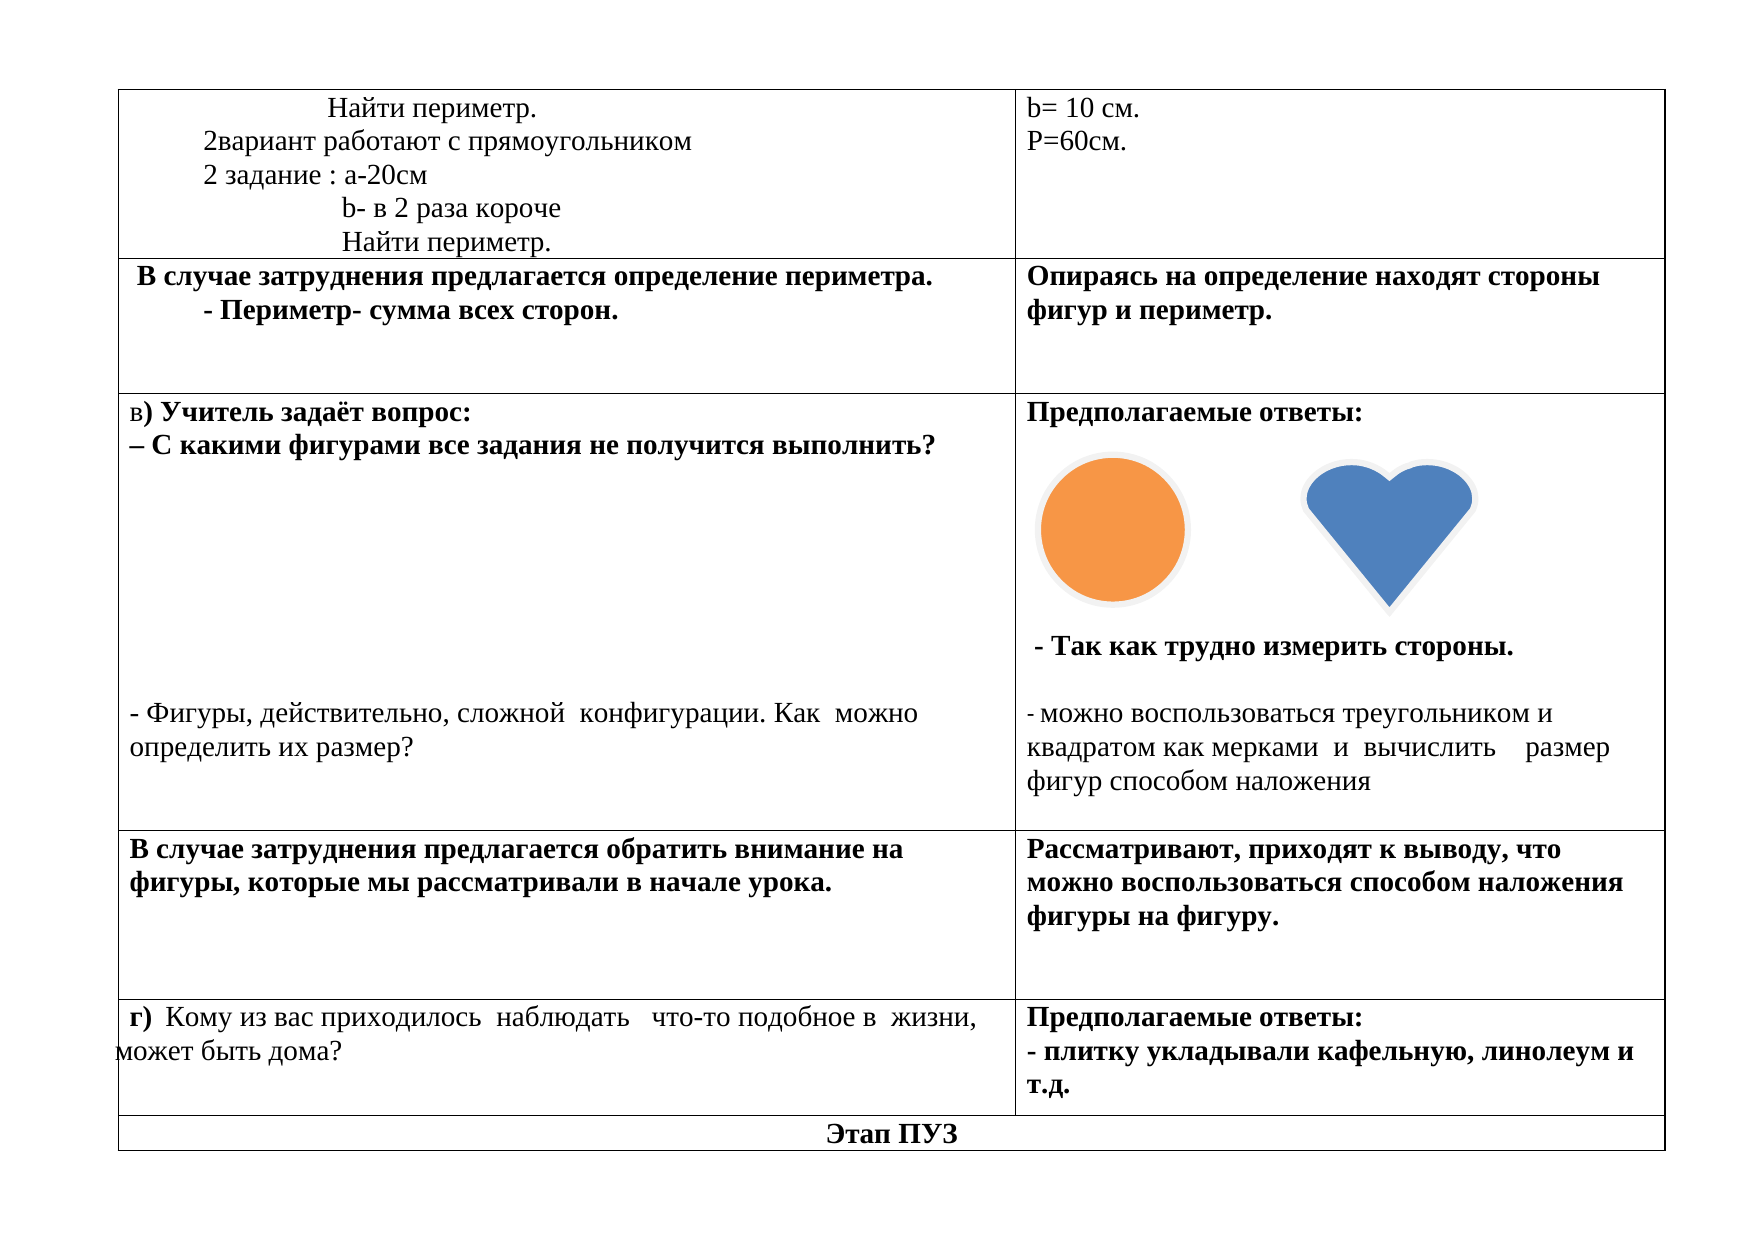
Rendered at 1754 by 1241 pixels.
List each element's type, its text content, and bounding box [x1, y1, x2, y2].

table_cell Опираясь на определение находят стороны фигур и периметр. [1016, 259, 1664, 393]
table_cell Предполагаемые ответы: - плитку укладывали кафельную, линолеум и т.д. [1016, 1000, 1664, 1115]
table_cell Предполагаемые ответы: - Так как трудно измерить стороны. - можно воспользоваться треугольником и квадратом как мерками и вычислить размер фигур способом наложения [1016, 394, 1664, 830]
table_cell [119, 90, 1015, 257]
table_cell В случае затруднения предлагается определение периметра. - Периметр- сумма всех сторон. [119, 259, 1015, 393]
table_cell г) Кому из вас приходилось наблюдать что-то подобное в жизни, может быть дома? [119, 1000, 1015, 1115]
table_cell В случае затруднения предлагается обратить внимание на фигуры, которые мы рассматривали в начале урока. [119, 831, 1015, 998]
table_cell в) Учитель задаёт вопрос: – С какими фигурами все задания не получится выполнить? - Фигуры, действительно, сложной конфигурации. Как можно определить их размер? [119, 394, 1015, 830]
table_cell Рассматривают, приходят к выводу, что можно воспользоваться способом наложения фигуры на фигуру. [1016, 831, 1664, 998]
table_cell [1016, 90, 1664, 257]
table_cell Этап ПУЗ [119, 1116, 1664, 1149]
